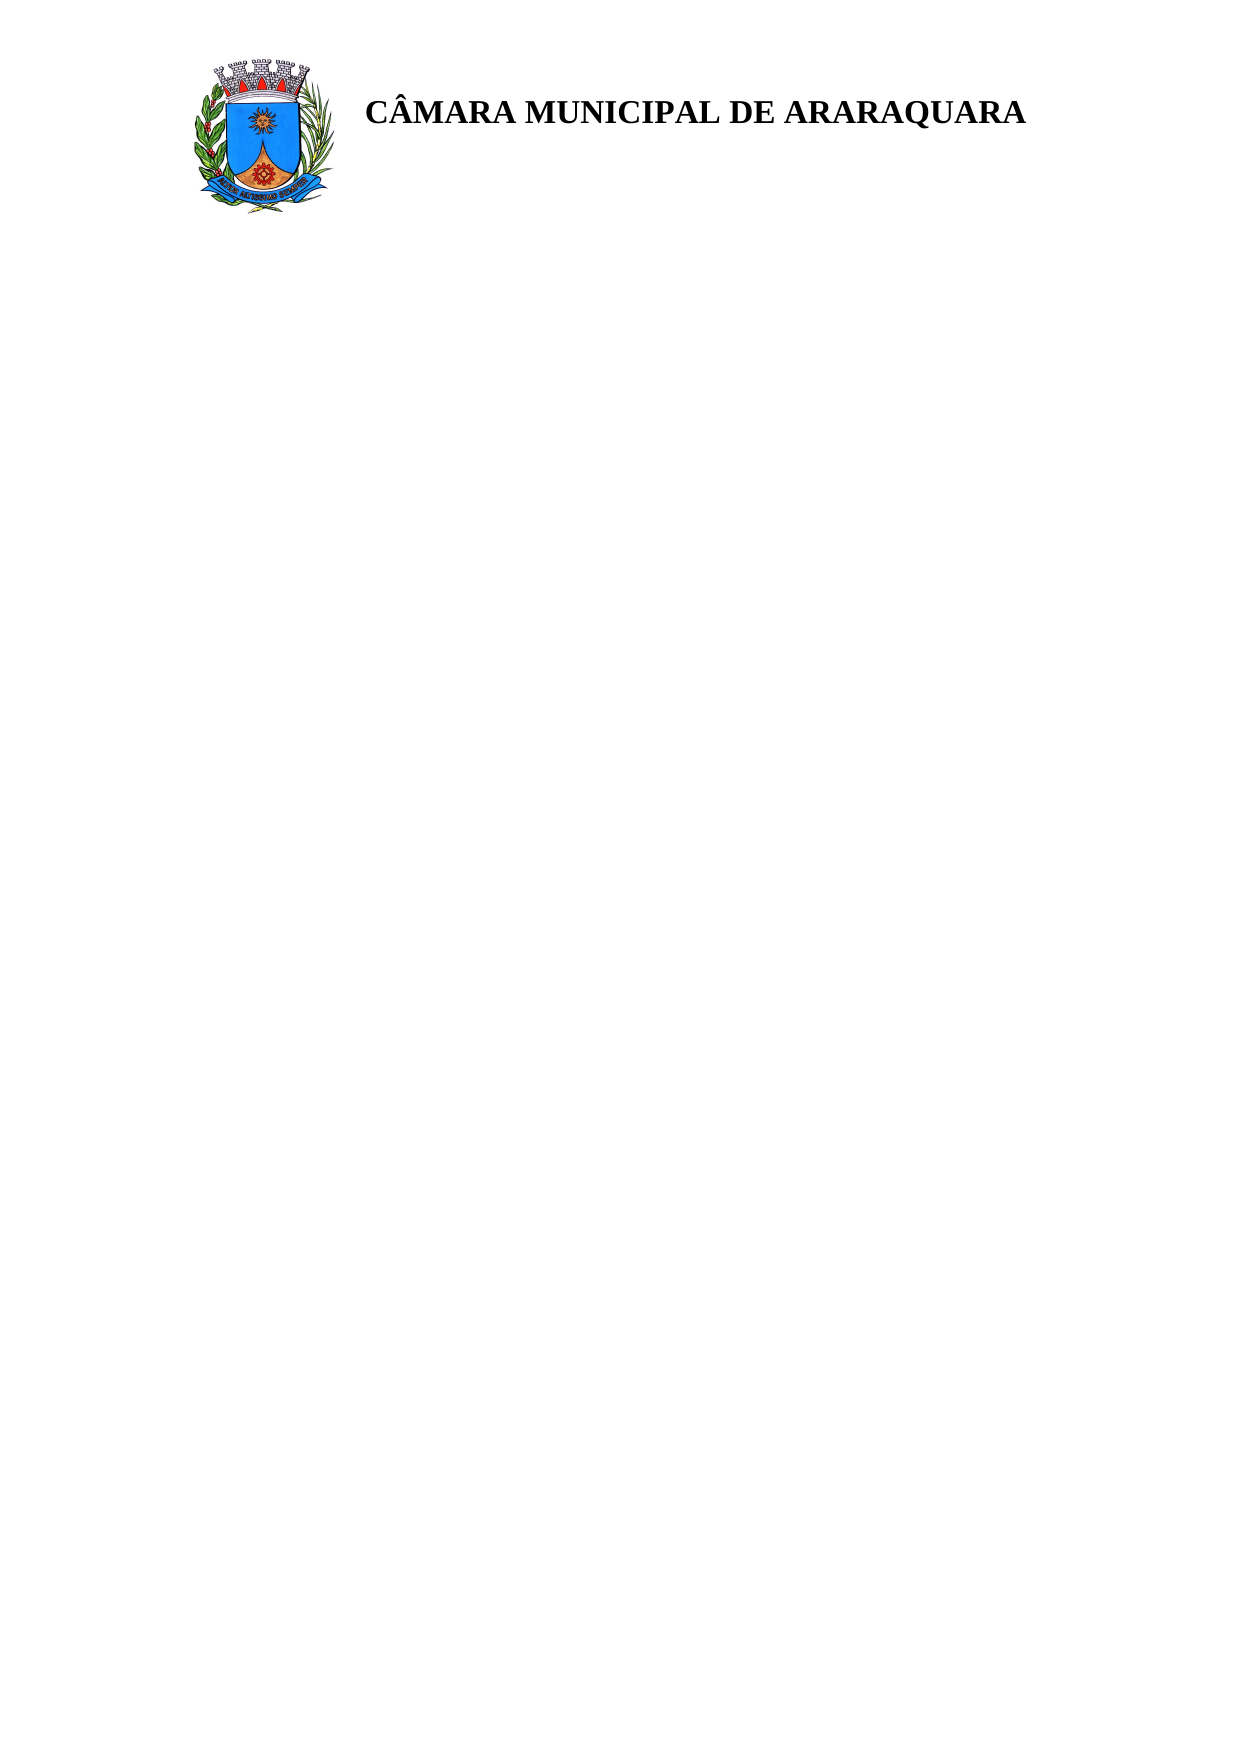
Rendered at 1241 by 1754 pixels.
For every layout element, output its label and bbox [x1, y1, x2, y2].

picture [189, 46, 340, 222]
